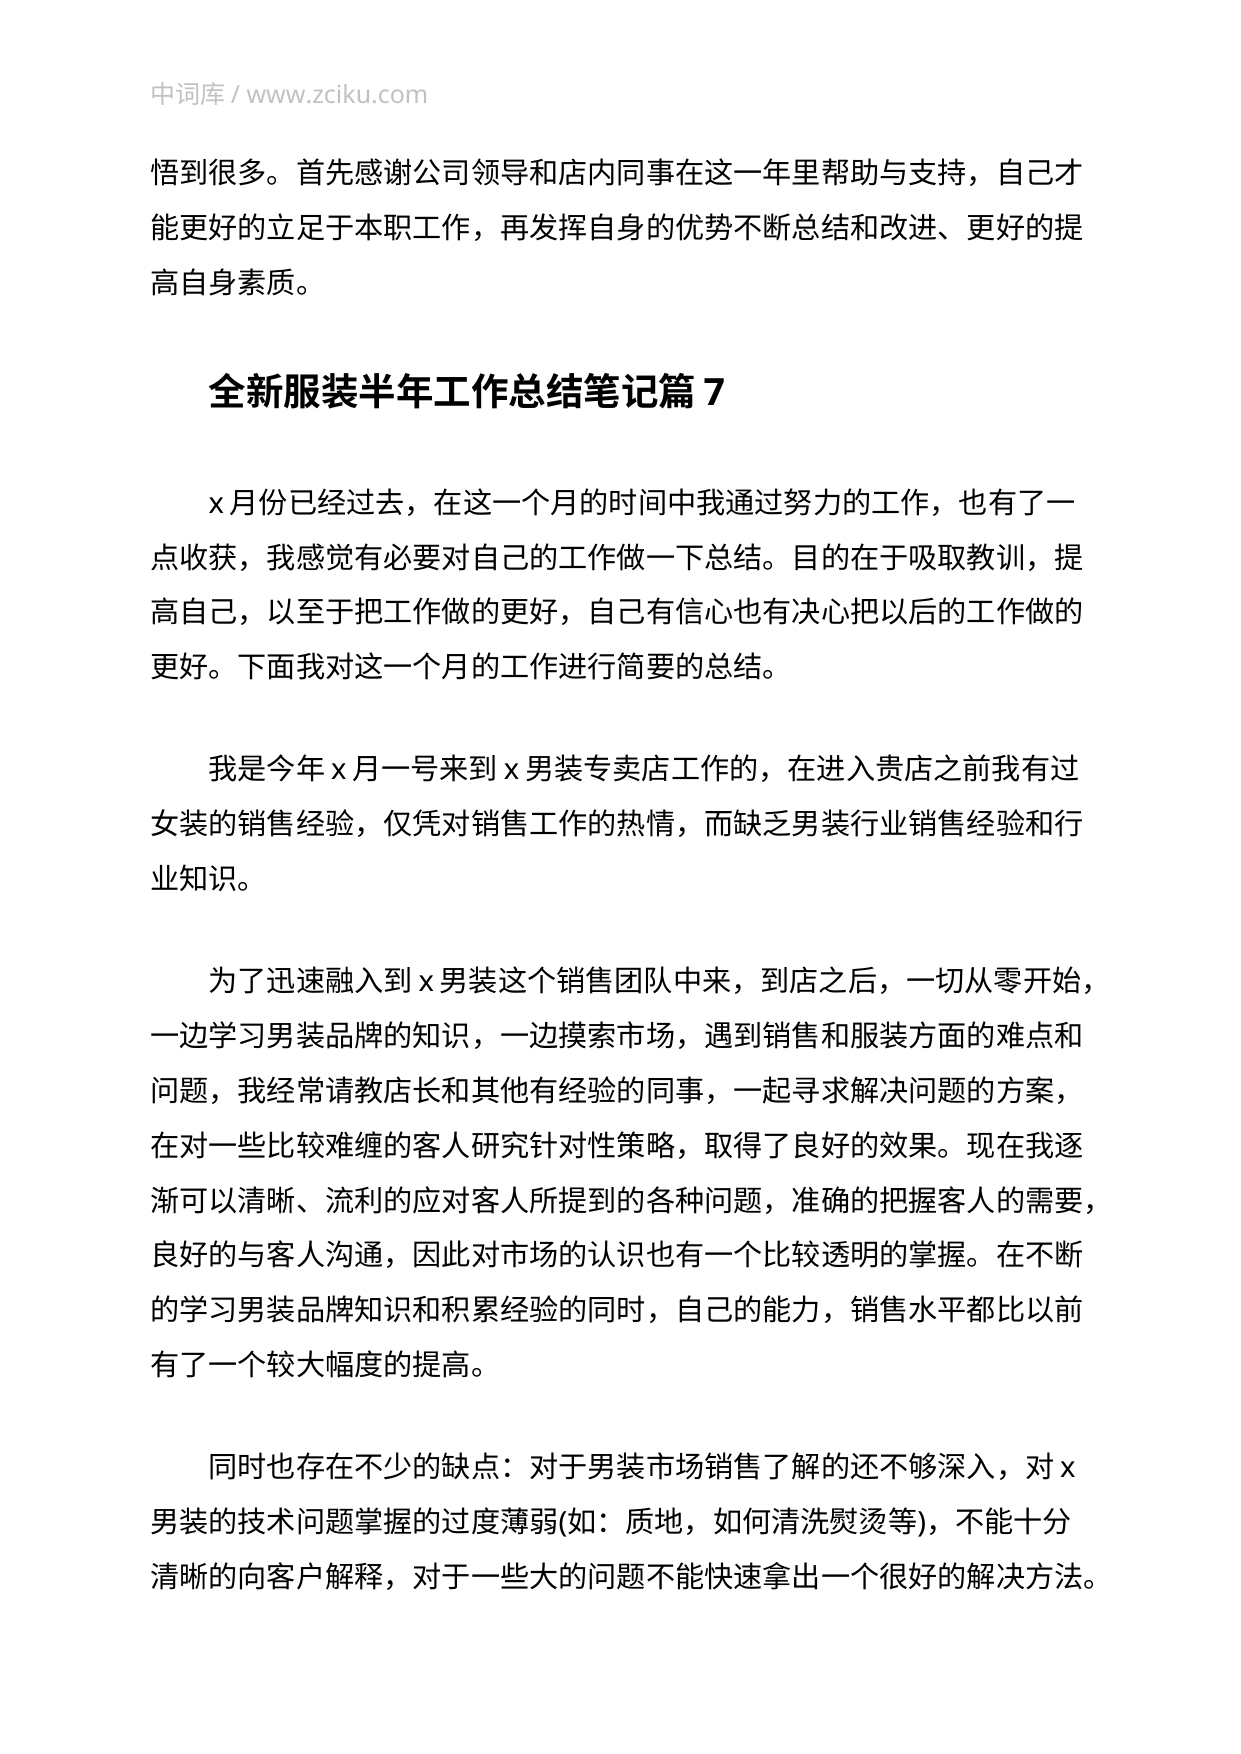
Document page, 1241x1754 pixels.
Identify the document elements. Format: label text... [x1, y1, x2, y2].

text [150, 1443, 1090, 1596]
text 全新服装半年工作总结笔记篇7 [150, 362, 1090, 416]
text x月份已经过去，在这一个月的时间中我通过努力的工作，也有了一点收获，我感觉有必要对自己的工作做一下总结。目的在于吸取教训，提高自己，以至于把工作做的更好，自己有信心也有决心把以后的工作做的更好。下面我对这一个月的工作进行简要的总结。 [150, 479, 1090, 686]
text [150, 150, 1090, 302]
text 我是今年x月一号来到x男装专卖店工作的，在进入贵店之前我有过女装的销售经验，仅凭对销售工作的热情，而缺乏男装行业销售经验和行业知识。 [150, 746, 1090, 898]
text 为了迅速融入到x男装这个销售团队中来，到店之后，一切从零开始，一边学习男装品牌的知识，一边摸索市场，遇到销售和服装方面的难点和问题，我经常请教店长和其他有经验的同事，一起寻求解决问题的方案，在对一些比较难缠的客人研究针对性策略，取得了良好的效果。现在我逐渐可以清晰、流利的应对客人所提到的各种问题，准确的把握客人的需要，良好的与客人沟通，因此对市场的认识也有一个比较透明的掌握。在不断的学习男装品牌知识和积累经验的同时，自己的能力，销售水平都比以前有了一个较大幅度的提高。 [150, 957, 1090, 1384]
